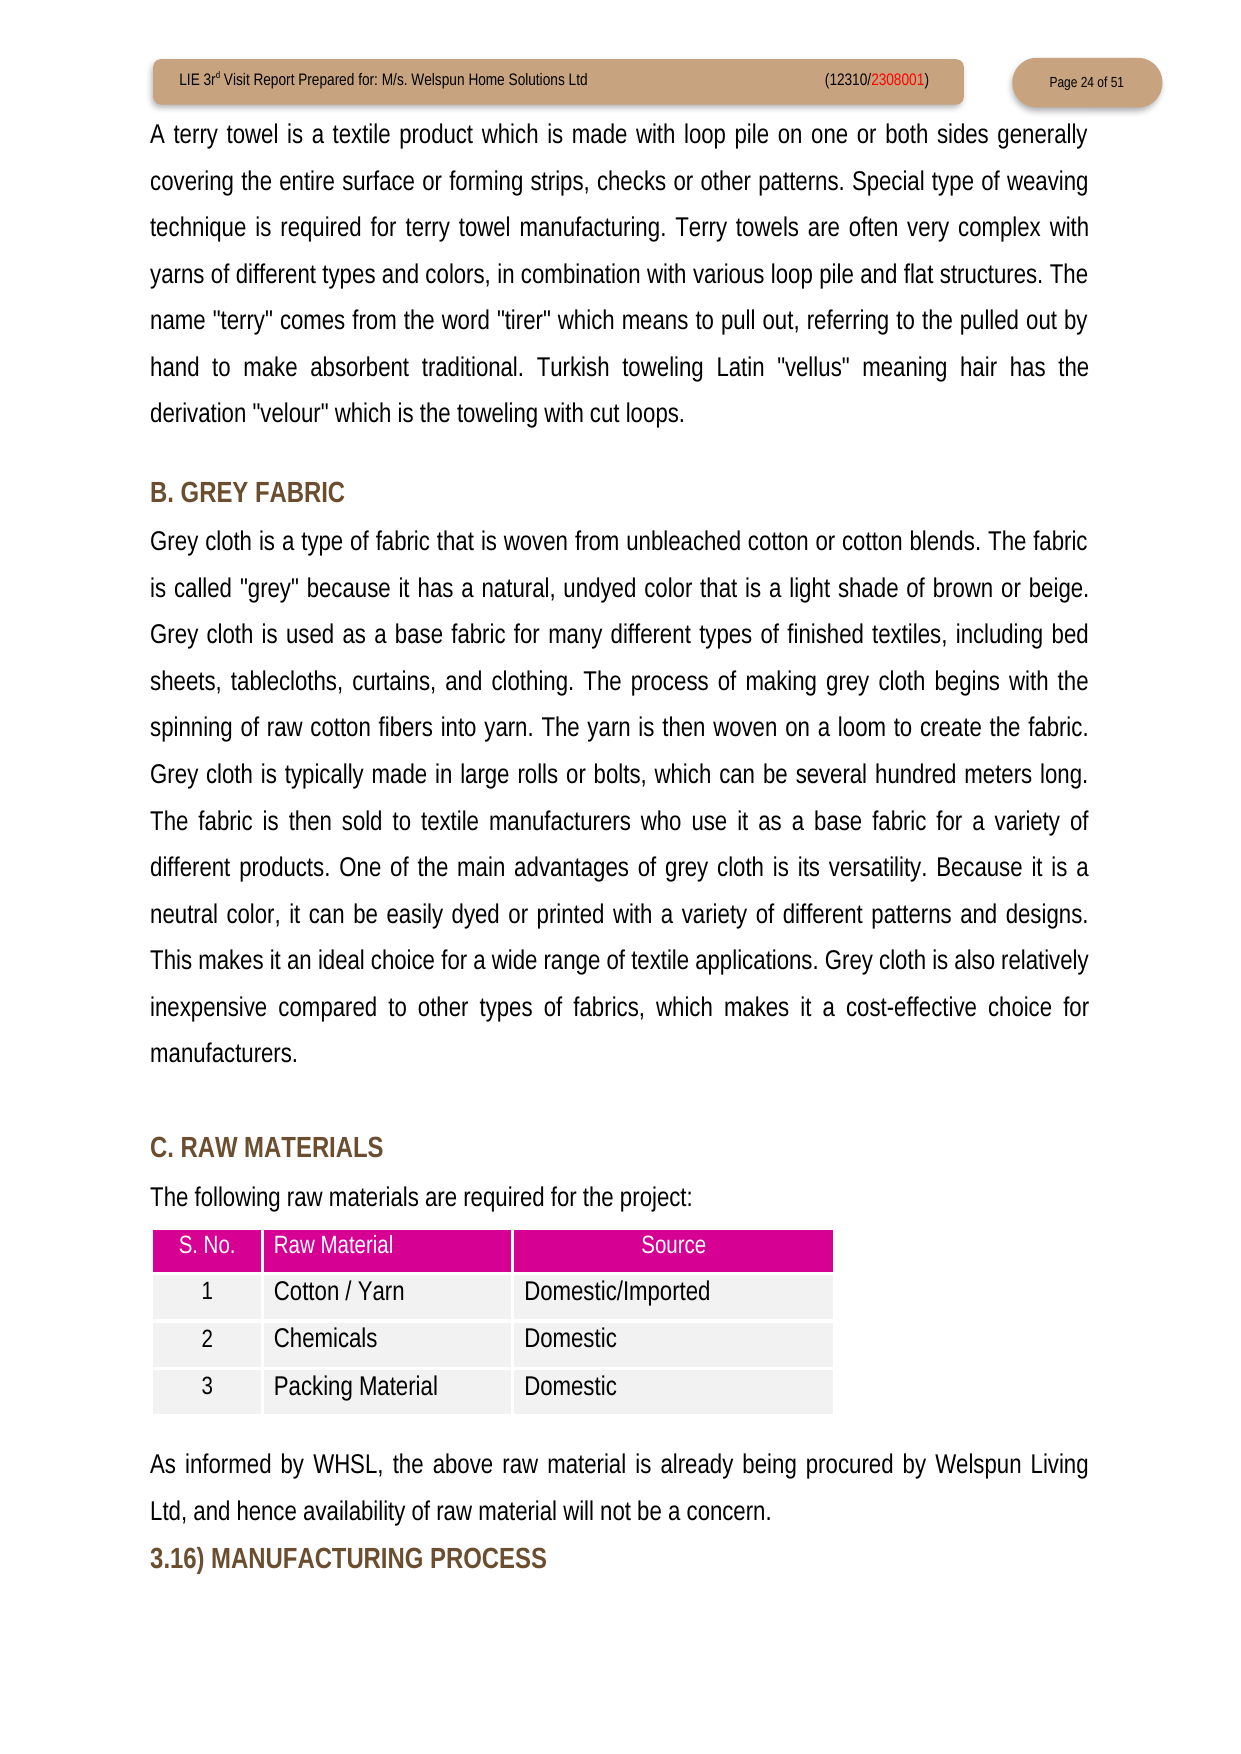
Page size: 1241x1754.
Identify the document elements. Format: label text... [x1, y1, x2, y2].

table_header Raw Material [264, 1230, 511, 1272]
table_cell 2 [153, 1323, 261, 1367]
table_cell Cotton / Yarn [264, 1275, 511, 1319]
text B. GREY FABRIC [150, 475, 1090, 508]
text C. RAW MATERIALS [150, 1131, 1090, 1164]
table_cell 3 [153, 1370, 261, 1414]
table_cell Domestic [514, 1323, 833, 1367]
table_header Source [514, 1230, 833, 1272]
table_cell Domestic/Imported [514, 1275, 833, 1319]
table_cell Chemicals [264, 1323, 511, 1367]
table_cell Domestic [514, 1370, 833, 1414]
text The following raw materials are required for the project: [150, 1181, 1090, 1212]
table_cell Packing Material [264, 1370, 511, 1414]
table_header S. No. [153, 1230, 261, 1272]
table_cell 1 [153, 1275, 261, 1319]
text A terry towel is a textile product which is made with loop pile on one or both sides generally covering the entire surface or forming strips, checks or other patterns. Special type of weaving technique is required for terry towel manufacturing. Terry towels are often very complex with yarns of different types and colors, in combination with various loop pile and flat structures. The name "terry" comes from the word "tirer" which means to pull out, referring to the pulled out by hand to make absorbent traditional. Turkish toweling Latin "vellus" meaning hair has the derivation "velour" which is the toweling with cut loops. [150, 118, 1090, 428]
text 3.16) MANUFACTURING PROCESS [150, 1541, 1090, 1575]
text Grey cloth is a type of fabric that is woven from unbleached cotton or cotton blends. The fabric is called "grey" because it has a natural, undyed color that is a light shade of brown or beige. Grey cloth is used as a base fabric for many different types of finished textiles, including bed sheets, tablecloths, curtains, and clothing. The process of making grey cloth begins with the spinning of raw cotton fibers into yarn. The yarn is then woven on a loom to create the fabric. Grey cloth is typically made in large rolls or bolts, which can be several hundred meters long. The fabric is then sold to textile manufacturers who use it as a base fabric for a variety of different products. One of the main advantages of grey cloth is its versatility. Because it is a neutral color, it can be easily dyed or printed with a variety of different patterns and designs. This makes it an ideal choice for a wide range of textile applications. Grey cloth is also relatively inexpensive compared to other types of fabrics, which makes it a cost-effective choice for manufacturers. [150, 525, 1090, 1068]
text As informed by WHSL, the above raw material is already being procured by Welspun Living Ltd, and hence availability of raw material will not be a concern. [150, 1448, 1090, 1526]
